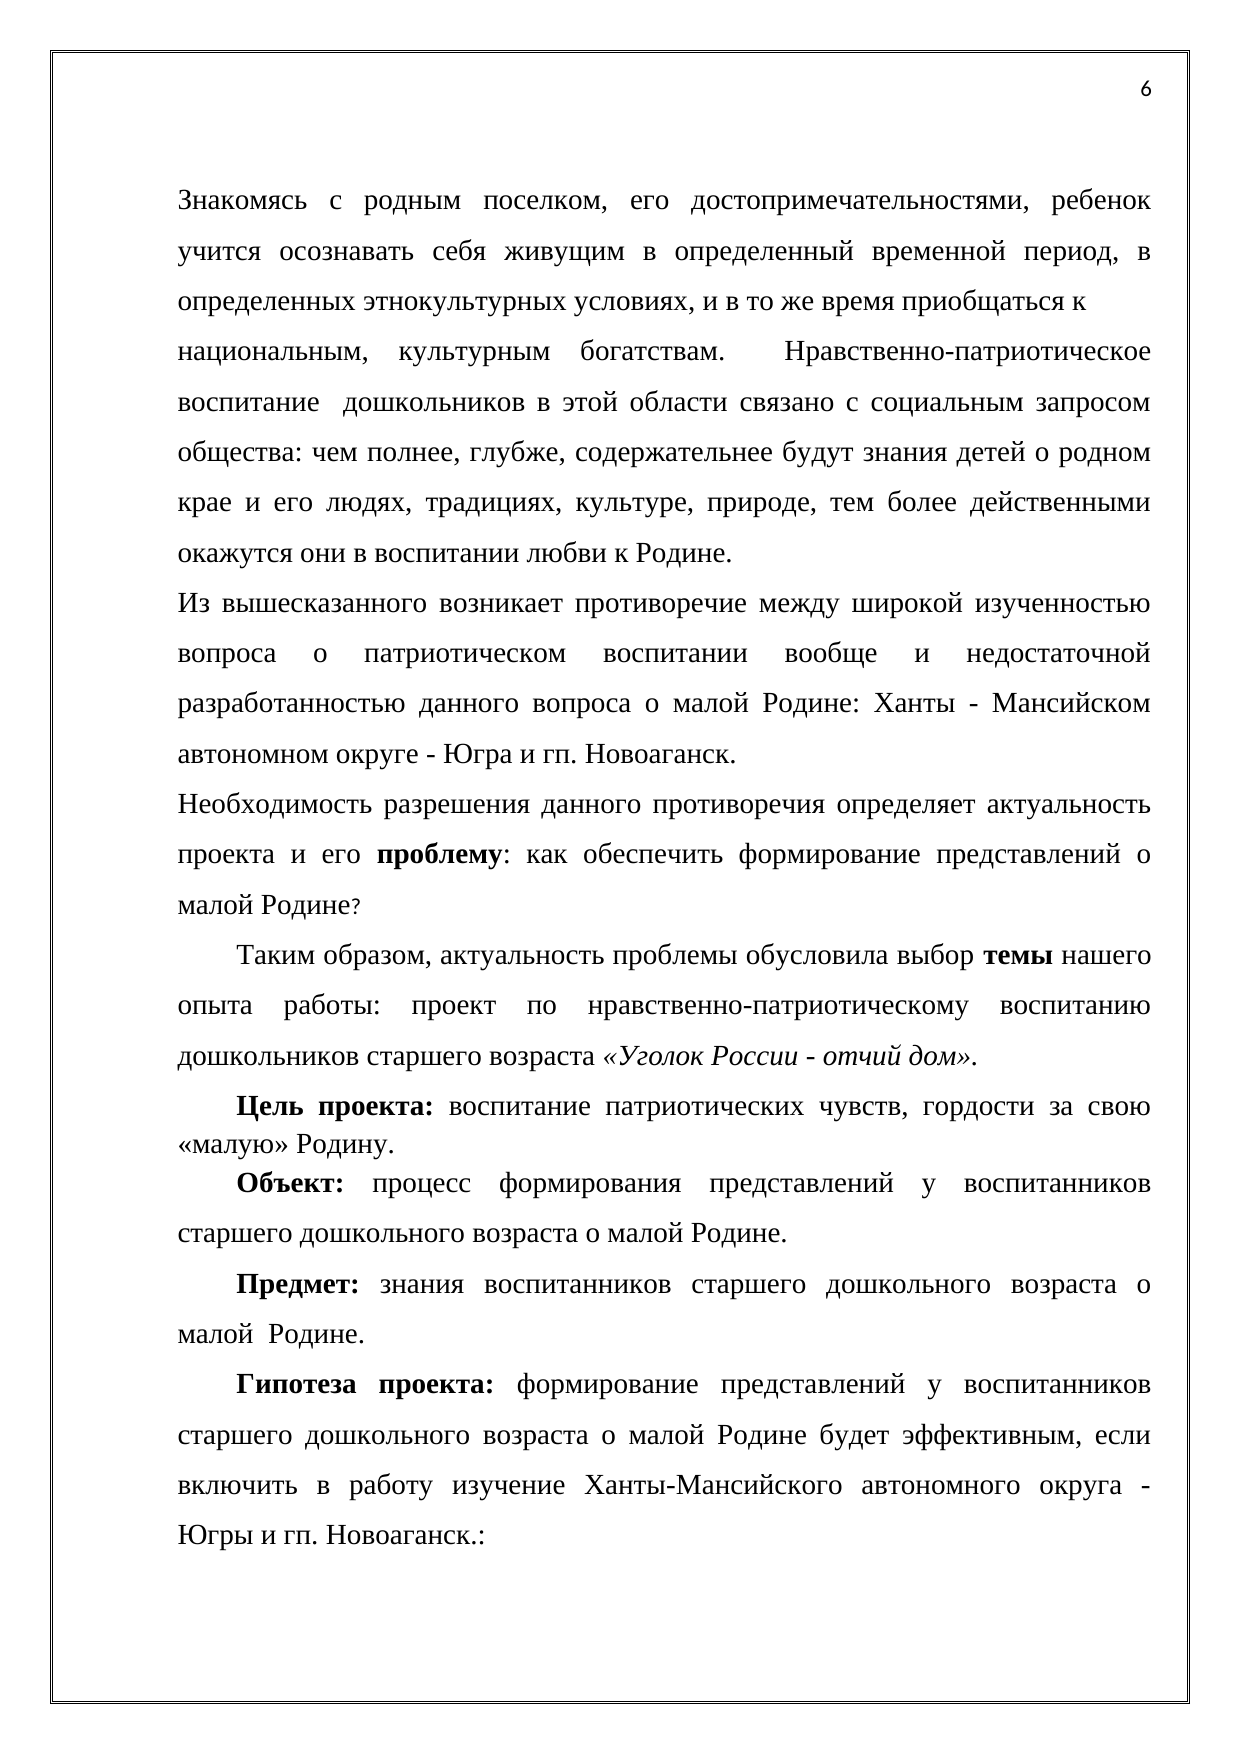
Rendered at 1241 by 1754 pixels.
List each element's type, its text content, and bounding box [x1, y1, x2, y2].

text Гипотеза проекта: формирование представлений у воспитанников старшего дошкольного возраста о малой Родине будет эффективным, если включить в работу изучение Ханты-Мансийского автономного округа - Югры и гп. Новоаганск.: [177, 1366, 1152, 1551]
text Из вышесказанного возникает противоречие между широкой изученностью вопроса о патриотическом воспитании вообще и недостаточной разработанностью данного вопроса о малой Родине: Ханты - Мансийском автономном округе - Югра и гп. Новоаганск. [177, 585, 1152, 769]
text Знакомясь с родным поселком, его достопримечательностями, ребенок учится осознавать себя живущим в определенный временной период, в определенных этнокультурных условиях, и в то же время приобщаться к [177, 182, 1152, 317]
text национальным, культурным богатствам. Нравственно-патриотическое воспитание дошкольников в этой области связано с социальным запросом общества: чем полнее, глубже, содержательнее будут знания детей о родном крае и его людях, традициях, культуре, природе, тем более действенными окажутся они в воспитании любви к Родине. [177, 333, 1152, 568]
text Цель проекта: воспитание патриотических чувств, гордости за свою «малую» Родину. [177, 1088, 1152, 1160]
text Предмет: знания воспитанников старшего дошкольного возраста о малой Родине. [177, 1266, 1152, 1350]
text Таким образом, актуальность проблемы обусловила выбор темы нашего опыта работы: проект по нравственно-патриотическому воспитанию дошкольников старшего возраста «Уголок России - отчий дом». [177, 937, 1152, 1071]
text Необходимость разрешения данного противоречия определяет актуальность проекта и его проблему: как обеспечить формирование представлений о малой Родине? [177, 786, 1152, 920]
text Объект: процесс формирования представлений у воспитанников старшего дошкольного возраста о малой Родине. [177, 1165, 1152, 1249]
